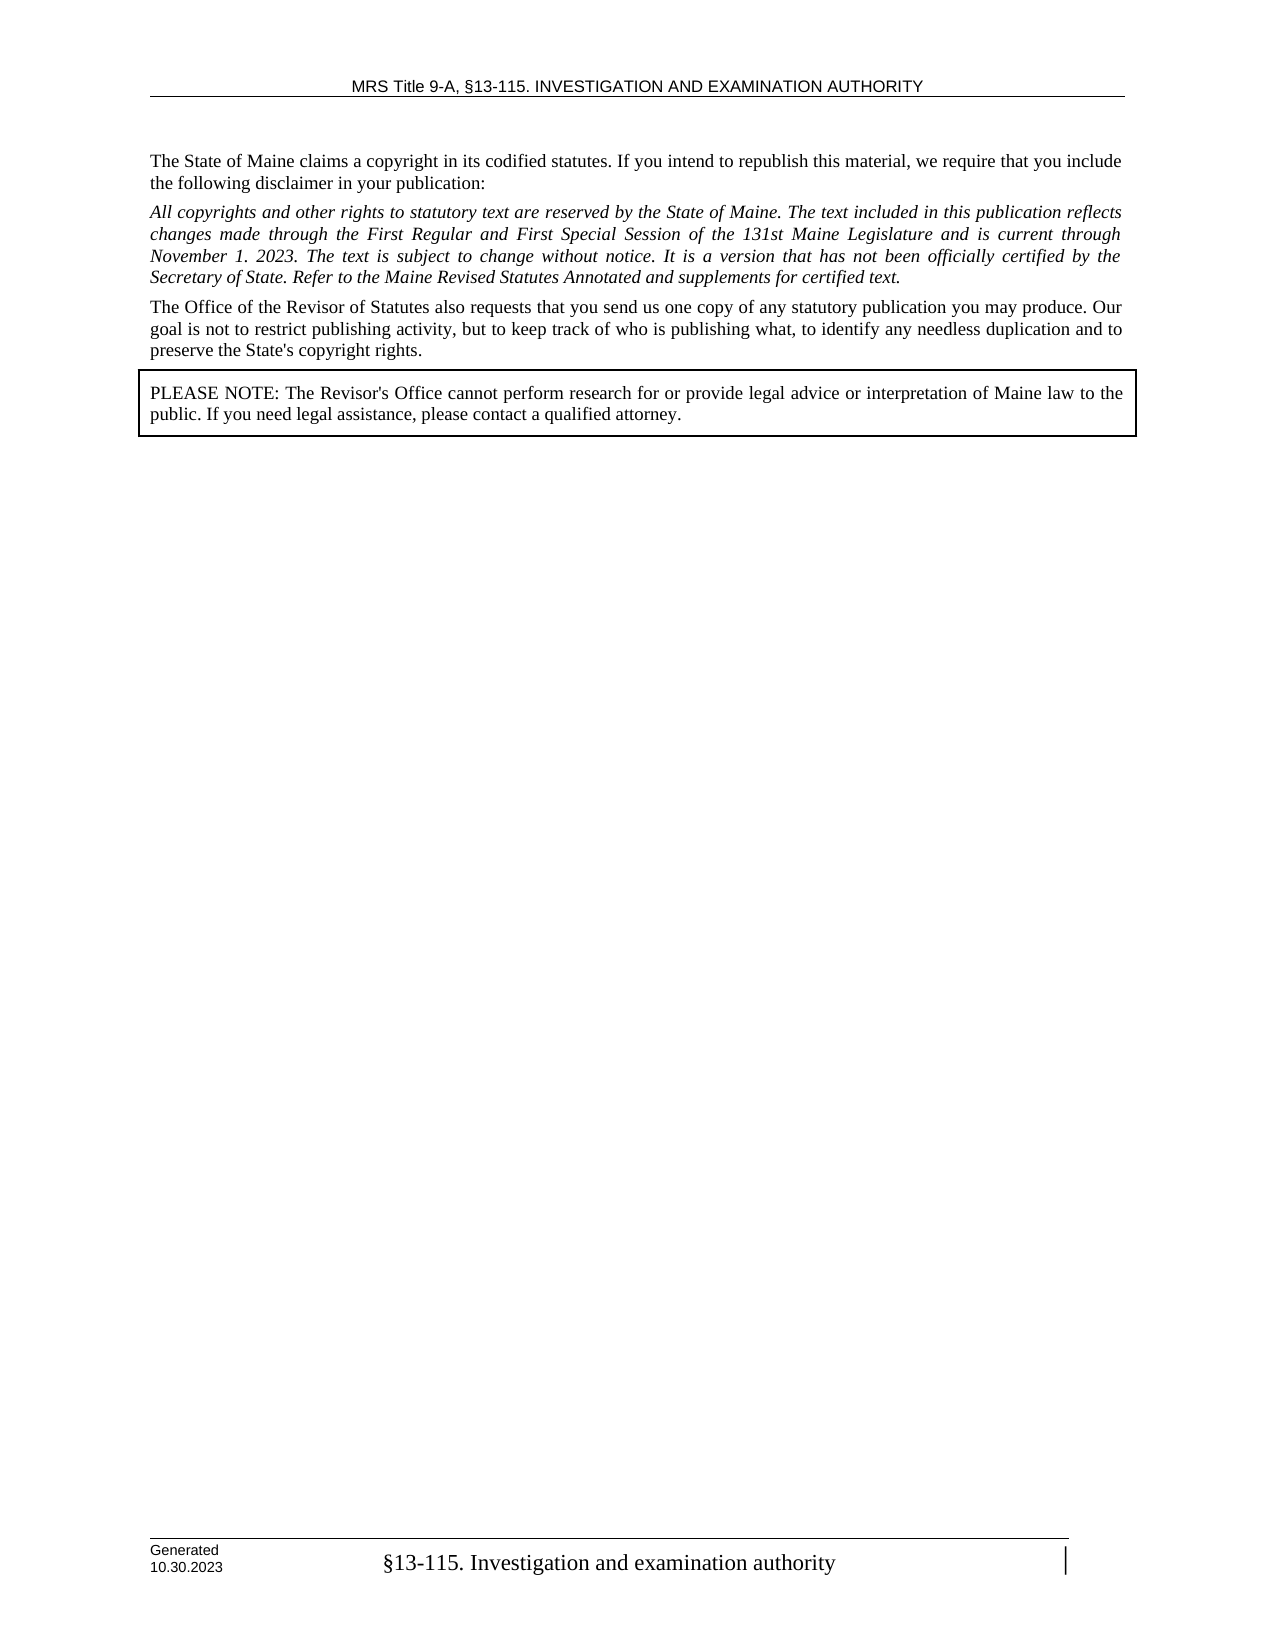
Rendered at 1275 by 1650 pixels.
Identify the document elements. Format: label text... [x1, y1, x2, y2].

text The State of Maine claims a copyright in its codified statutes. If you intend to republish this material, we require that you include the following disclaimer in your publication: [150, 150, 1125, 193]
text The Office of the Revisor of Statutes also requests that you send us one copy of any statutory publication you may produce. Our goal is not to restrict publishing activity, but to keep track of who is publishing what, to identify any needless duplication and to preserve the State's copyright rights. [150, 296, 1125, 361]
text All copyrights and other rights to statutory text are reserved by the State of Maine. The text included in this publication reflects changes made through the First Regular and First Special Session of the 131st Maine Legislature and is current through November 1. 2023 . The text is subject to change without notice. It is a version that has not been officially certified by the Secretary of State. Refer to the Maine Revised Statutes Annotated and supplements for certified text. [150, 201, 1125, 288]
text PLEASE NOTE: The Revisor's Office cannot perform research for or provide legal advice or interpretation of Maine law to the public. If you need legal assistance, please contact a qualified attorney. [140, 371, 1135, 435]
